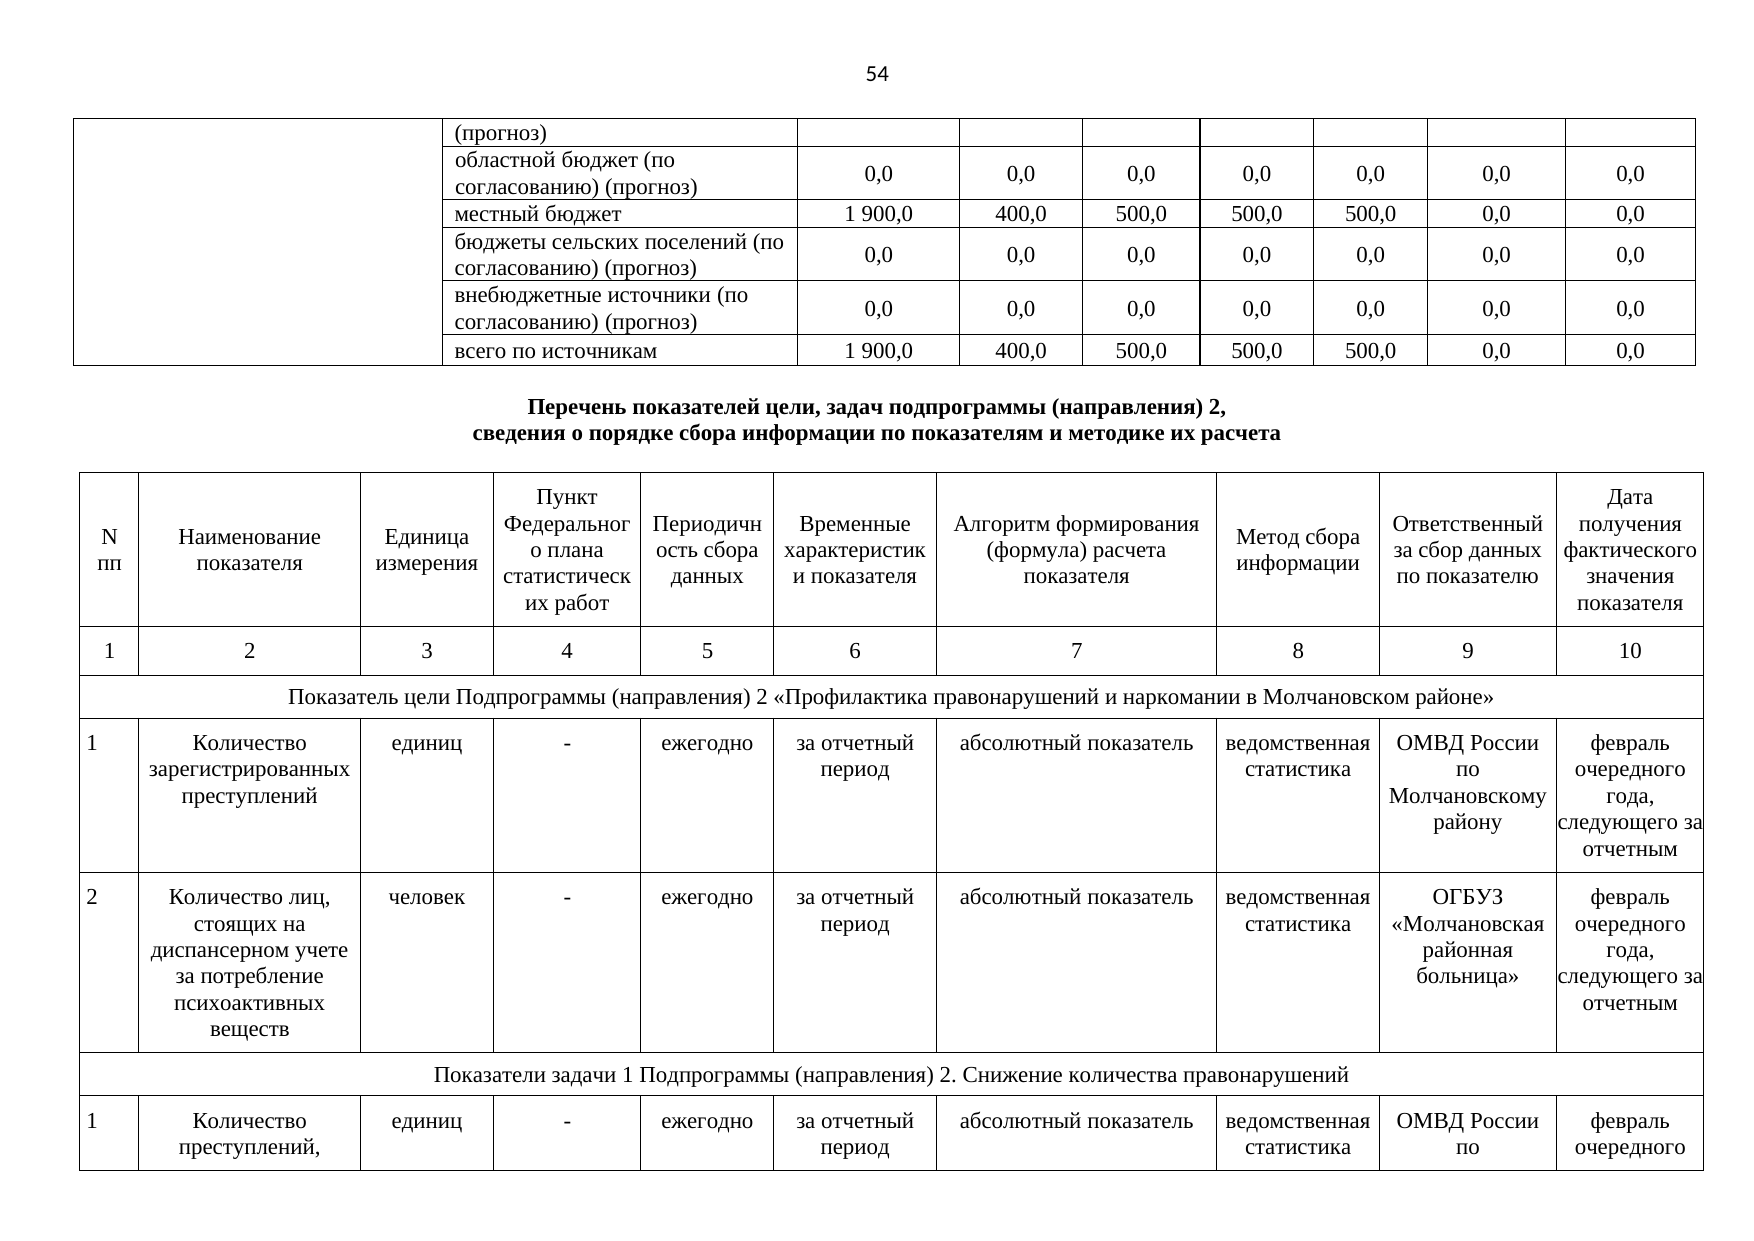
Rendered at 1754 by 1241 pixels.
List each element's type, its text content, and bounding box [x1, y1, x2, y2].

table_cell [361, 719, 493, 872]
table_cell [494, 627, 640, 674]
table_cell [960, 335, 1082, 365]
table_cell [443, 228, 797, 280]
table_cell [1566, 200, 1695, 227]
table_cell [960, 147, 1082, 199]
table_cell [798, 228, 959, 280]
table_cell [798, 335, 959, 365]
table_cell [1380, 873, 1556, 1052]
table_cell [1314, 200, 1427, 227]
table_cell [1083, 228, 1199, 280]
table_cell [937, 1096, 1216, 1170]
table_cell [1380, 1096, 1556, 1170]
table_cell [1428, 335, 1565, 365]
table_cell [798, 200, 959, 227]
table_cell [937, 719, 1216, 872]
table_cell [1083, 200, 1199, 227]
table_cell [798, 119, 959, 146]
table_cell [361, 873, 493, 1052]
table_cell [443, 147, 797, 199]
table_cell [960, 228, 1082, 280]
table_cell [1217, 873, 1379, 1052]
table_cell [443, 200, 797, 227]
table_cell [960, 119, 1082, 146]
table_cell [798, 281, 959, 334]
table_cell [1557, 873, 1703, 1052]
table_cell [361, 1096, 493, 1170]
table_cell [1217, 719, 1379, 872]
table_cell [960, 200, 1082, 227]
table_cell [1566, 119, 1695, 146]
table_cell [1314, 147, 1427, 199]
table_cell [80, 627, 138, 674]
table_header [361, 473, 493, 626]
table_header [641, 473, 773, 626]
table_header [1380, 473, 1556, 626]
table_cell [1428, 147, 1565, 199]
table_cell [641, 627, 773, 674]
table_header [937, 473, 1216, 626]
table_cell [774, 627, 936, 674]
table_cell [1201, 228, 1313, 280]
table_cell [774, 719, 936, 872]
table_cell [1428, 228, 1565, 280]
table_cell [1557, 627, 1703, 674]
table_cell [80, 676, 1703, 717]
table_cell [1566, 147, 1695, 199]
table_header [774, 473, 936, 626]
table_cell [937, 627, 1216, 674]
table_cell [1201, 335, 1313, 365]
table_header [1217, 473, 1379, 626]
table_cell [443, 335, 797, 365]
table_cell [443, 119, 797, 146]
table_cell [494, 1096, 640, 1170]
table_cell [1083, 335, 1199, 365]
title Перечень показателей цели, задач подпрограммы (направления) 2, [118, 393, 1636, 419]
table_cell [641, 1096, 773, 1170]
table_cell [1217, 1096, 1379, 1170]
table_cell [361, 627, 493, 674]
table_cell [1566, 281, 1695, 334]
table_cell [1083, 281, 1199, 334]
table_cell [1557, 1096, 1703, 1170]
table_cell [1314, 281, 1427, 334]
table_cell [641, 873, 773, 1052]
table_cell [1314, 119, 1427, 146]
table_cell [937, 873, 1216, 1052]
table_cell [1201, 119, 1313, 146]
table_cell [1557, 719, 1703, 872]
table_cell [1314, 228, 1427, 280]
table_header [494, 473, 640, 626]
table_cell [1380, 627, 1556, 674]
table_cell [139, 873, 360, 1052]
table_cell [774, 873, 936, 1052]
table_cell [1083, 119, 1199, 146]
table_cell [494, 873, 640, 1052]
title сведения о порядке сбора информации по показателям и методике их расчета [118, 419, 1636, 445]
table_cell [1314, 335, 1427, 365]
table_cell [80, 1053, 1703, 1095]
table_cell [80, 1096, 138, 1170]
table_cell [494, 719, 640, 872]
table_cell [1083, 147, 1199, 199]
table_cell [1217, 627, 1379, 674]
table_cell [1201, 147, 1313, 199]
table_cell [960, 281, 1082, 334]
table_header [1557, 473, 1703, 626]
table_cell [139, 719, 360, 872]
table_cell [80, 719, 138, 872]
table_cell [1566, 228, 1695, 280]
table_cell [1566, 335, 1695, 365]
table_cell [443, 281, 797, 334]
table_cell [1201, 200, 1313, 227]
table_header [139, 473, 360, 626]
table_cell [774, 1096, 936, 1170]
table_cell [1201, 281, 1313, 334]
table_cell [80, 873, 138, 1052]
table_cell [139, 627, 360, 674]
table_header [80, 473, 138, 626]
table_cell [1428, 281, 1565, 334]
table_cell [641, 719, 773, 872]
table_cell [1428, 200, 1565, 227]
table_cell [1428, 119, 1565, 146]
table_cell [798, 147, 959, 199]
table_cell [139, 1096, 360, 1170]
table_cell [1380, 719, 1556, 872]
